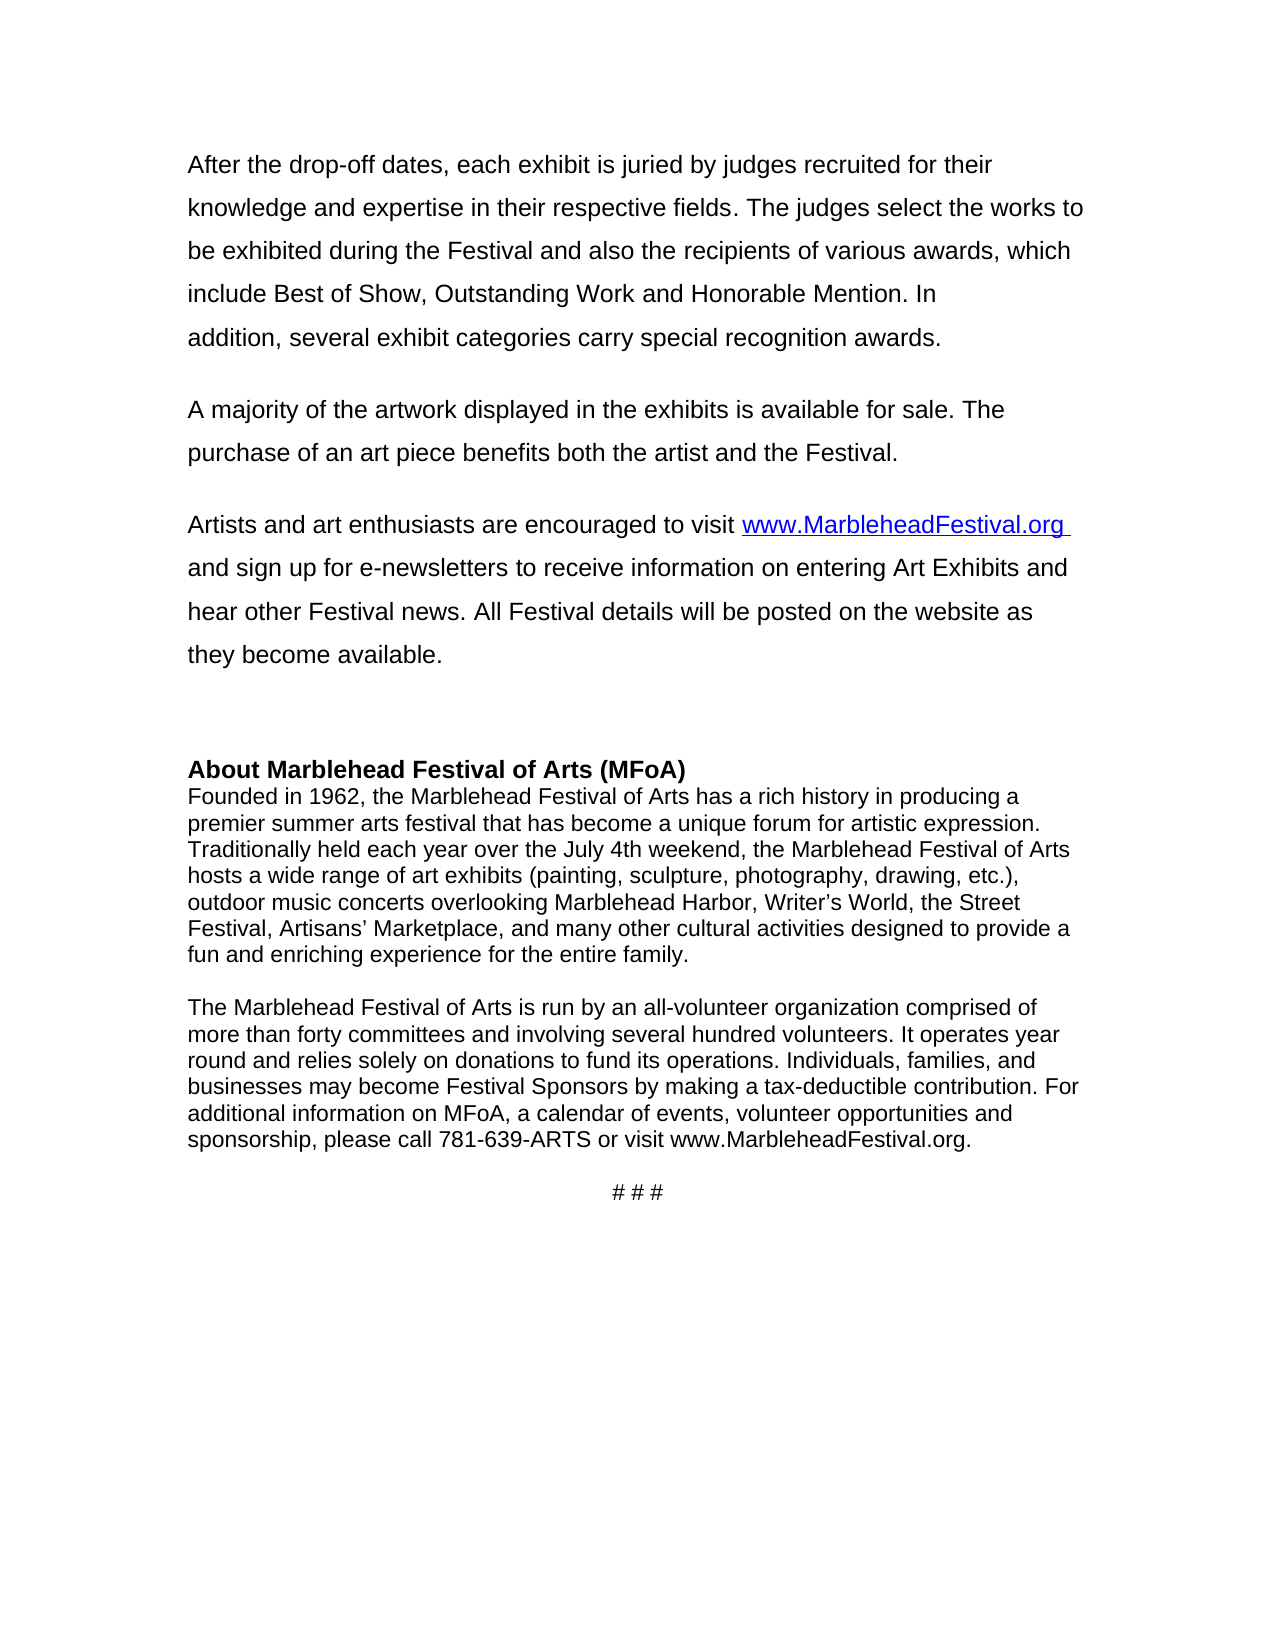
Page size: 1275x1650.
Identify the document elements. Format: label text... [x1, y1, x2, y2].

text After the drop-off dates, each exhibit is juried by judges recruited for their knowledge and expertise in their respective fields. The judges select the works to be exhibited during the Festival and also the recipients of various awards, which include Best of Show, Outstanding Work and Honorable Mention. In addition, several exhibit categories carry special recognition awards. [187, 150, 1087, 351]
text Artists and art enthusiasts are encouraged to visit www.MarbleheadFestival.org and sign up for e-newsletters to receive information on entering Art Exhibits and hear other Festival news. All Festival details will be posted on the website as they become available. [187, 510, 1087, 668]
text # # # [187, 1177, 1087, 1206]
text About Marblehead Festival of Arts (MFoA) [187, 726, 1087, 783]
text The Marblehead Festival of Arts is run by an all-volunteer organization comprised of more than forty committees and involving several hundred volunteers. It operates year round and relies solely on donations to fund its operations. Individuals, families, and businesses may become Festival Sponsors by making a tax-deductible contribution. For additional information on MFoA, a calendar of events, volunteer opportunities and sponsorship, please call 781-639-ARTS or visit www.MarbleheadFestival.org. [187, 994, 1087, 1152]
text A majority of the artwork displayed in the exhibits is available for sale. The purchase of an art piece benefits both the artist and the Festival. [187, 395, 1087, 467]
text Founded in 1962, the Marblehead Festival of Arts has a rich history in producing a premier summer arts festival that has become a unique forum for artistic expression. Traditionally held each year over the July 4th weekend, the Marblehead Festival of Arts hosts a wide range of art exhibits (painting, sculpture, photography, drawing, etc.), outdoor music concerts overlooking Marblehead Harbor, Writer’s World, the Street Festival, Artisans’ Marketplace, and many other cultural activities designed to provide a fun and enriching experience for the entire family. [187, 783, 1087, 968]
